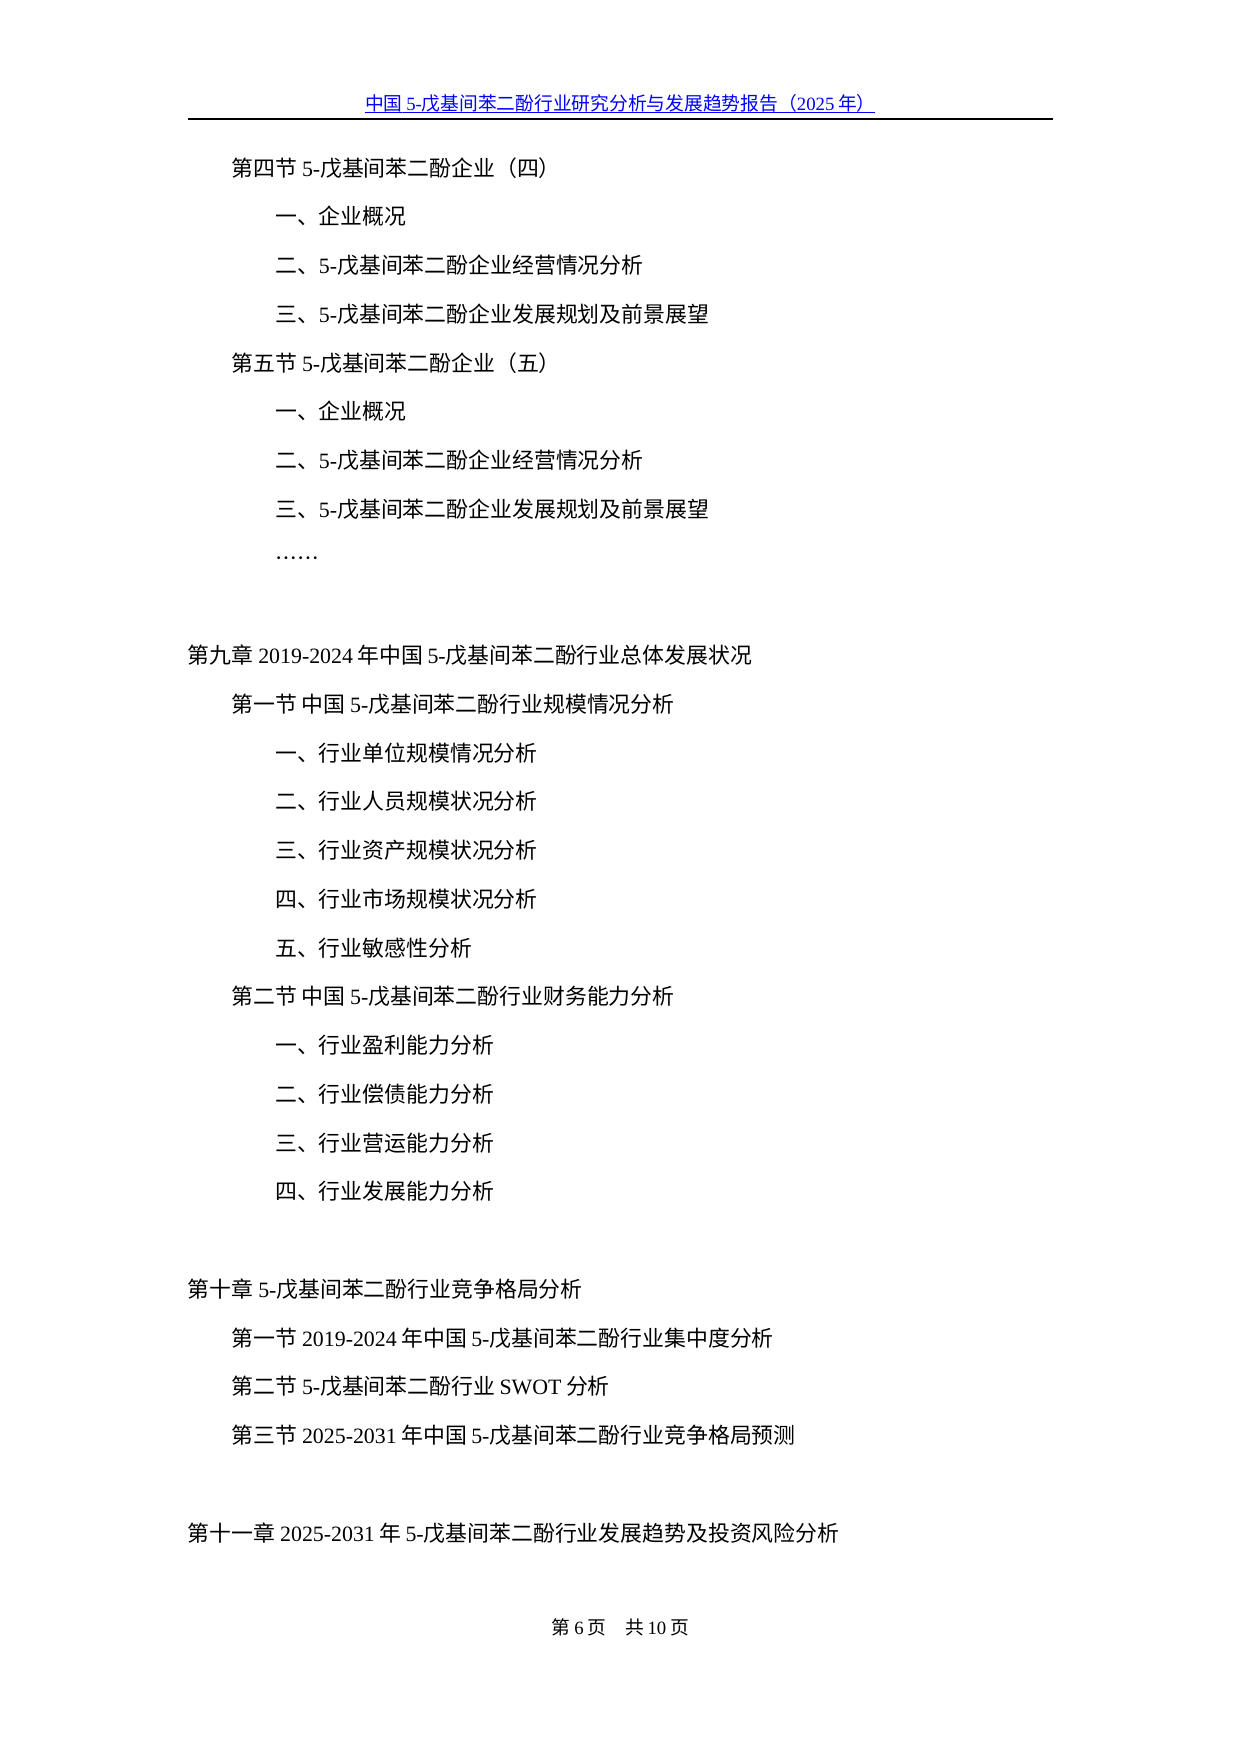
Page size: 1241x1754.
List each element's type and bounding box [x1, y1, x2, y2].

text [187, 150, 1053, 1548]
